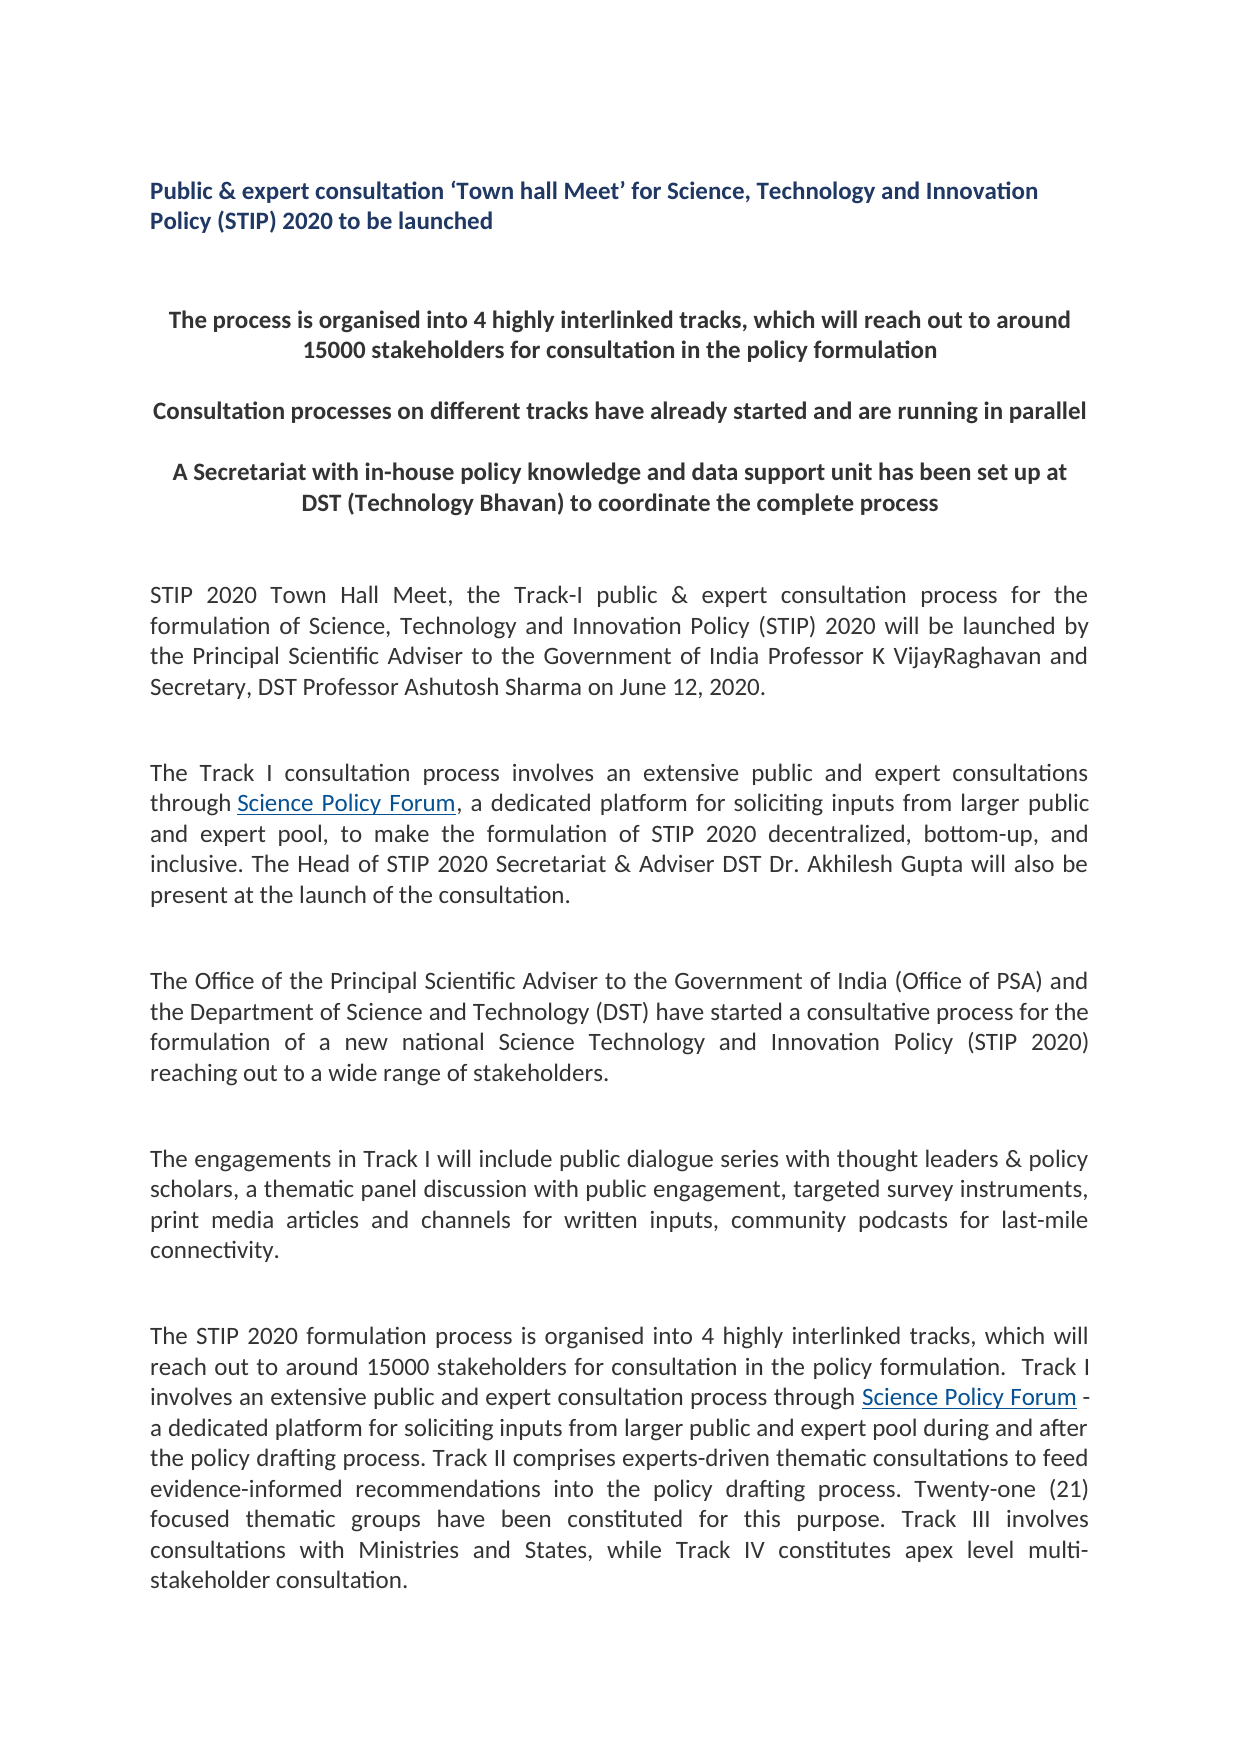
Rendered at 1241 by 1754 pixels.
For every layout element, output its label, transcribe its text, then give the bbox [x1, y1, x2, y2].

text The STIP 2020 formulation process is organised into 4 highly interlinked tracks, which will reach out to around 15000 stakeholders for consultation in the policy formulation. Track I involves an extensive public and expert consultation process through Science Policy Forum - a dedicated platform for soliciting inputs from larger public and expert pool during and after the policy drafting process. Track II comprises experts-driven thematic consultations to feed evidence-informed recommendations into the policy drafting process. Twenty-one (21) focused thematic groups have been constituted for this purpose. Track III involves consultations with Ministries and States, while Track IV constitutes apex level multi-stakeholder consultation. [150, 1320, 1090, 1595]
text The engagements in Track I will include public dialogue series with thought leaders & policy scholars, a thematic panel discussion with public engagement, targeted survey instruments, print media articles and channels for written inputs, community podcasts for last-mile connectivity. [150, 1143, 1090, 1265]
text The Track I consultation process involves an extensive public and expert consultations through Science Policy Forum, a dedicated platform for soliciting inputs from larger public and expert pool, to make the formulation of STIP 2020 decentralized, bottom-up, and inclusive. The Head of STIP 2020 Secretariat & Adviser DST Dr. Akhilesh Gupta will also be present at the launch of the consultation. [150, 757, 1090, 910]
text The Office of the Principal Scientific Adviser to the Government of India (Office of PSA) and the Department of Science and Technology (DST) have started a consultative process for the formulation of a new national Science Technology and Innovation Policy (STIP 2020) reaching out to a wide range of stakeholders. [150, 965, 1090, 1087]
subtitle The process is organised into 4 highly interlinked tracks, which will reach out to around 15000 stakeholders for consultation in the policy formulation Consultation processes on different tracks have already started and are running in parallel A Secretariat with in-house policy knowledge and data support unit has been set up at DST (Technology Bhavan) to coordinate the complete process [150, 304, 1090, 517]
text Public & expert consultation ‘Town hall Meet’ for Science, Technology and Innovation Policy (STIP) 2020 to be launched [150, 175, 1090, 236]
text STIP 2020 Town Hall Meet, the Track-I public & expert consultation process for the formulation of Science, Technology and Innovation Policy (STIP) 2020 will be launched by the Principal Scientific Adviser to the Government of India Professor K VijayRaghavan and Secretary, DST Professor Ashutosh Sharma on June 12, 2020. [150, 579, 1090, 702]
